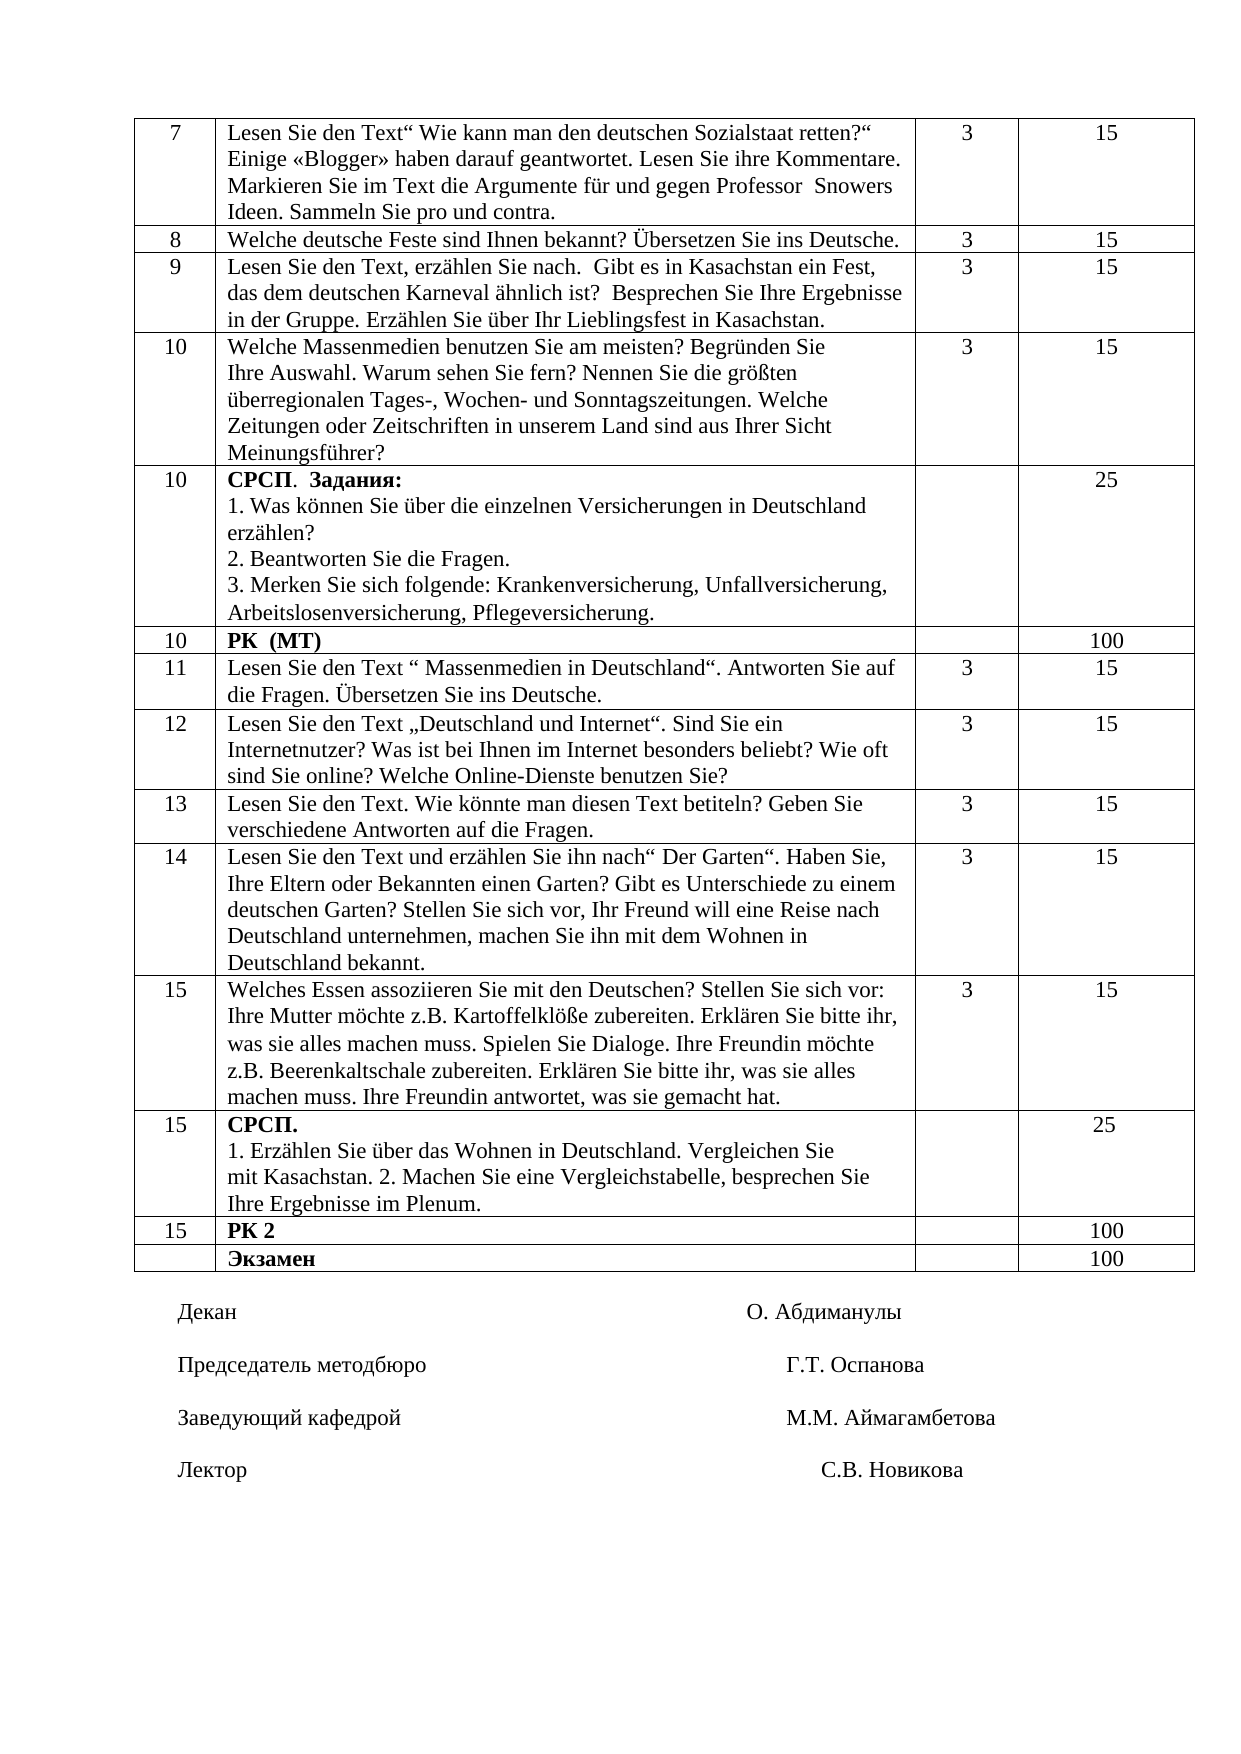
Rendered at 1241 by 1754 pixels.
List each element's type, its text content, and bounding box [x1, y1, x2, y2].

table_cell [916, 1217, 1018, 1243]
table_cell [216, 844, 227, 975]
table_cell 15 [1019, 710, 1194, 789]
table_cell 3 [916, 333, 1018, 465]
table_cell Lesen Sie den Text. Wie könnte man diesen Text betiteln? Geben Sie verschiedene Antworten auf die Fragen. [216, 790, 915, 842]
text Лектор С.В. Новикова [177, 1456, 1152, 1483]
table_cell 11 [135, 654, 215, 708]
text Декан О. Абдиманулы [177, 1298, 1152, 1325]
table_cell 8 [135, 226, 215, 252]
table_cell 15 [1019, 976, 1194, 1110]
table_cell 7 [135, 119, 215, 224]
table_cell 10 [135, 627, 215, 653]
table_cell 3 [916, 976, 1018, 1110]
table_cell СРСП. 1. Erzählen Sie über das Wohnen in Deutschland. Vergleichen Sie mit Kasachstan. 2. Machen Sie eine Vergleichstabelle, besprechen Sie Ihre Ergebnisse im Plenum. [216, 1111, 915, 1216]
table_cell 15 [1019, 790, 1194, 842]
table_cell [916, 466, 1018, 626]
table_cell 10 [135, 466, 215, 626]
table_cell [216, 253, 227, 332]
table_cell 100 [1019, 627, 1194, 653]
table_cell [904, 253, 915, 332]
table_cell [135, 1245, 215, 1271]
table_cell [916, 1111, 1018, 1216]
table_cell 15 [1019, 119, 1194, 224]
table_cell 3 [916, 844, 1018, 975]
table_cell 13 [135, 790, 215, 842]
table_cell 100 [1019, 1217, 1194, 1243]
table_cell 15 [1019, 654, 1194, 708]
table_cell 3 [916, 790, 1018, 842]
table_cell 3 [916, 253, 1018, 332]
table_cell Welche Massenmedien benutzen Sie am meisten? Begründen Sie Ihre Auswahl. Warum sehen Sie fern? Nennen Sie die größten überregionalen Tages-, Wochen- und Sonntagszeitungen. Welche Zeitungen oder Zeitschriften in unserem Land sind aus Ihrer Sicht Meinungsführer? [216, 333, 915, 465]
table_cell 15 [135, 976, 215, 1110]
table_cell Lesen Sie den Text „Deutschland und Internet“. Sind Sie ein Internetnutzer? Was ist bei Ihnen im Internet besonders beliebt? Wie oft sind Sie online? Welche Online-Dienste benutzen Sie? [216, 710, 915, 789]
table_cell РК (МТ) [216, 627, 915, 653]
table_cell 3 [916, 654, 1018, 708]
table_cell СРСП. Задания: 1. Was können Sie über die einzelnen Versicherungen in Deutschland erzählen? 2. Beantworten Sie die Fragen. 3. Merken Sie sich folgende: Krankenversicherung, Unfallversicherung, Arbeitslosenversicherung, Pflegeversicherung. [216, 466, 915, 626]
table_cell 15 [1019, 844, 1194, 975]
table_cell Welches Essen assoziieren Sie mit den Deutschen? Stellen Sie sich vor: Ihre Mutter möchte z.B. Kartoffelklöße zubereiten. Erklären Sie bitte ihr, was sie alles machen muss. Spielen Sie Dialoge. Ihre Freundin möchte z.B. Beerenkaltschale zubereiten. Erklären Sie bitte ihr, was sie alles machen muss. Ihre Freundin antwortet, was sie gemacht hat. [216, 976, 915, 1110]
table_cell 9 [135, 253, 215, 332]
table_cell 15 [1019, 226, 1194, 252]
text Заведующий кафедрой М.М. Аймагамбетова [177, 1404, 1152, 1456]
table_cell 15 [1019, 333, 1194, 465]
table_cell [916, 627, 1018, 653]
table_cell 12 [135, 710, 215, 789]
table_cell Lesen Sie den Text“ Wie kann man den deutschen Sozialstaat retten?“ Einige «Blogger» haben darauf geantwortet. Lesen Sie ihre Kommentare. Markieren Sie im Text die Argumente für und gegen Professor Snowers Ideen. Sammeln Sie pro und contra. [216, 119, 915, 224]
table_cell 25 [1019, 1111, 1194, 1216]
table_cell 15 [135, 1111, 215, 1216]
table_cell 14 [135, 844, 215, 975]
table_cell 3 [916, 226, 1018, 252]
table_cell 15 [135, 1217, 215, 1243]
table_cell 100 [1019, 1245, 1194, 1271]
table_cell 10 [135, 333, 215, 465]
text Председатель методбюро Г.Т. Оспанова [177, 1351, 1152, 1377]
table_cell Welche deutsche Feste sind Ihnen bekannt? Übersetzen Sie ins Deutsche. [216, 226, 915, 252]
table_cell Экзамен [216, 1245, 915, 1271]
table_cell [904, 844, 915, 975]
table_cell 3 [916, 119, 1018, 224]
table_cell РК 2 [216, 1217, 915, 1243]
table_cell [916, 1245, 1018, 1271]
table_cell 25 [1019, 466, 1194, 626]
table_cell 15 [1019, 253, 1194, 332]
table_cell Lesen Sie den Text “ Massenmedien in Deutschland“. Antworten Sie auf die Fragen. Übersetzen Sie ins Deutsche. [216, 654, 915, 708]
table_cell 3 [916, 710, 1018, 789]
